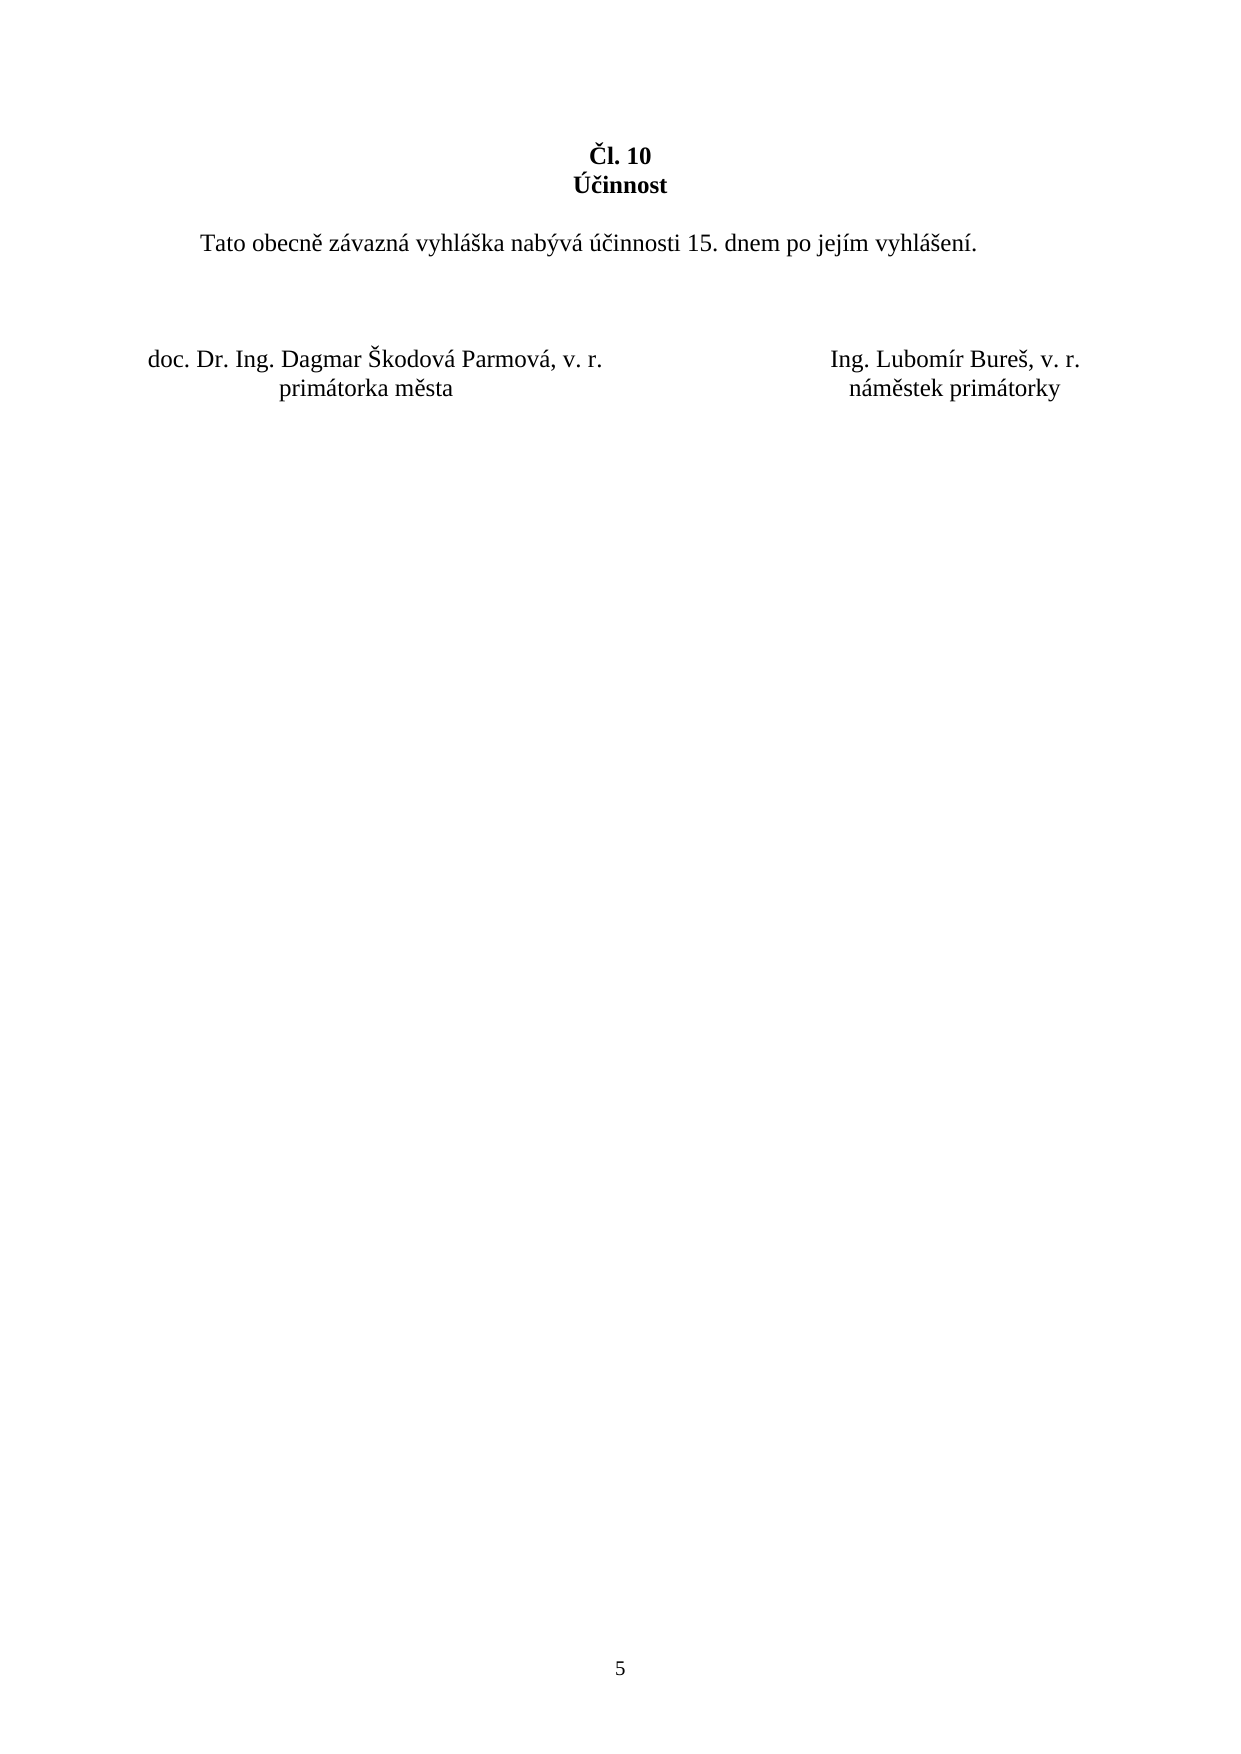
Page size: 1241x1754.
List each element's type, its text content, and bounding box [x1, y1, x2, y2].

text primátorka města náměstek primátorky [148, 373, 1092, 401]
text Čl. 10 Účinnost [148, 141, 1092, 199]
text doc. Dr. Ing. Dagmar Škodová Parmová, v. r. Ing. Lubomír Bureš, v. r. [148, 344, 1092, 373]
text Tato obecně závazná vyhláška nabývá účinnosti 15. dnem po jejím vyhlášení. [148, 228, 1092, 257]
